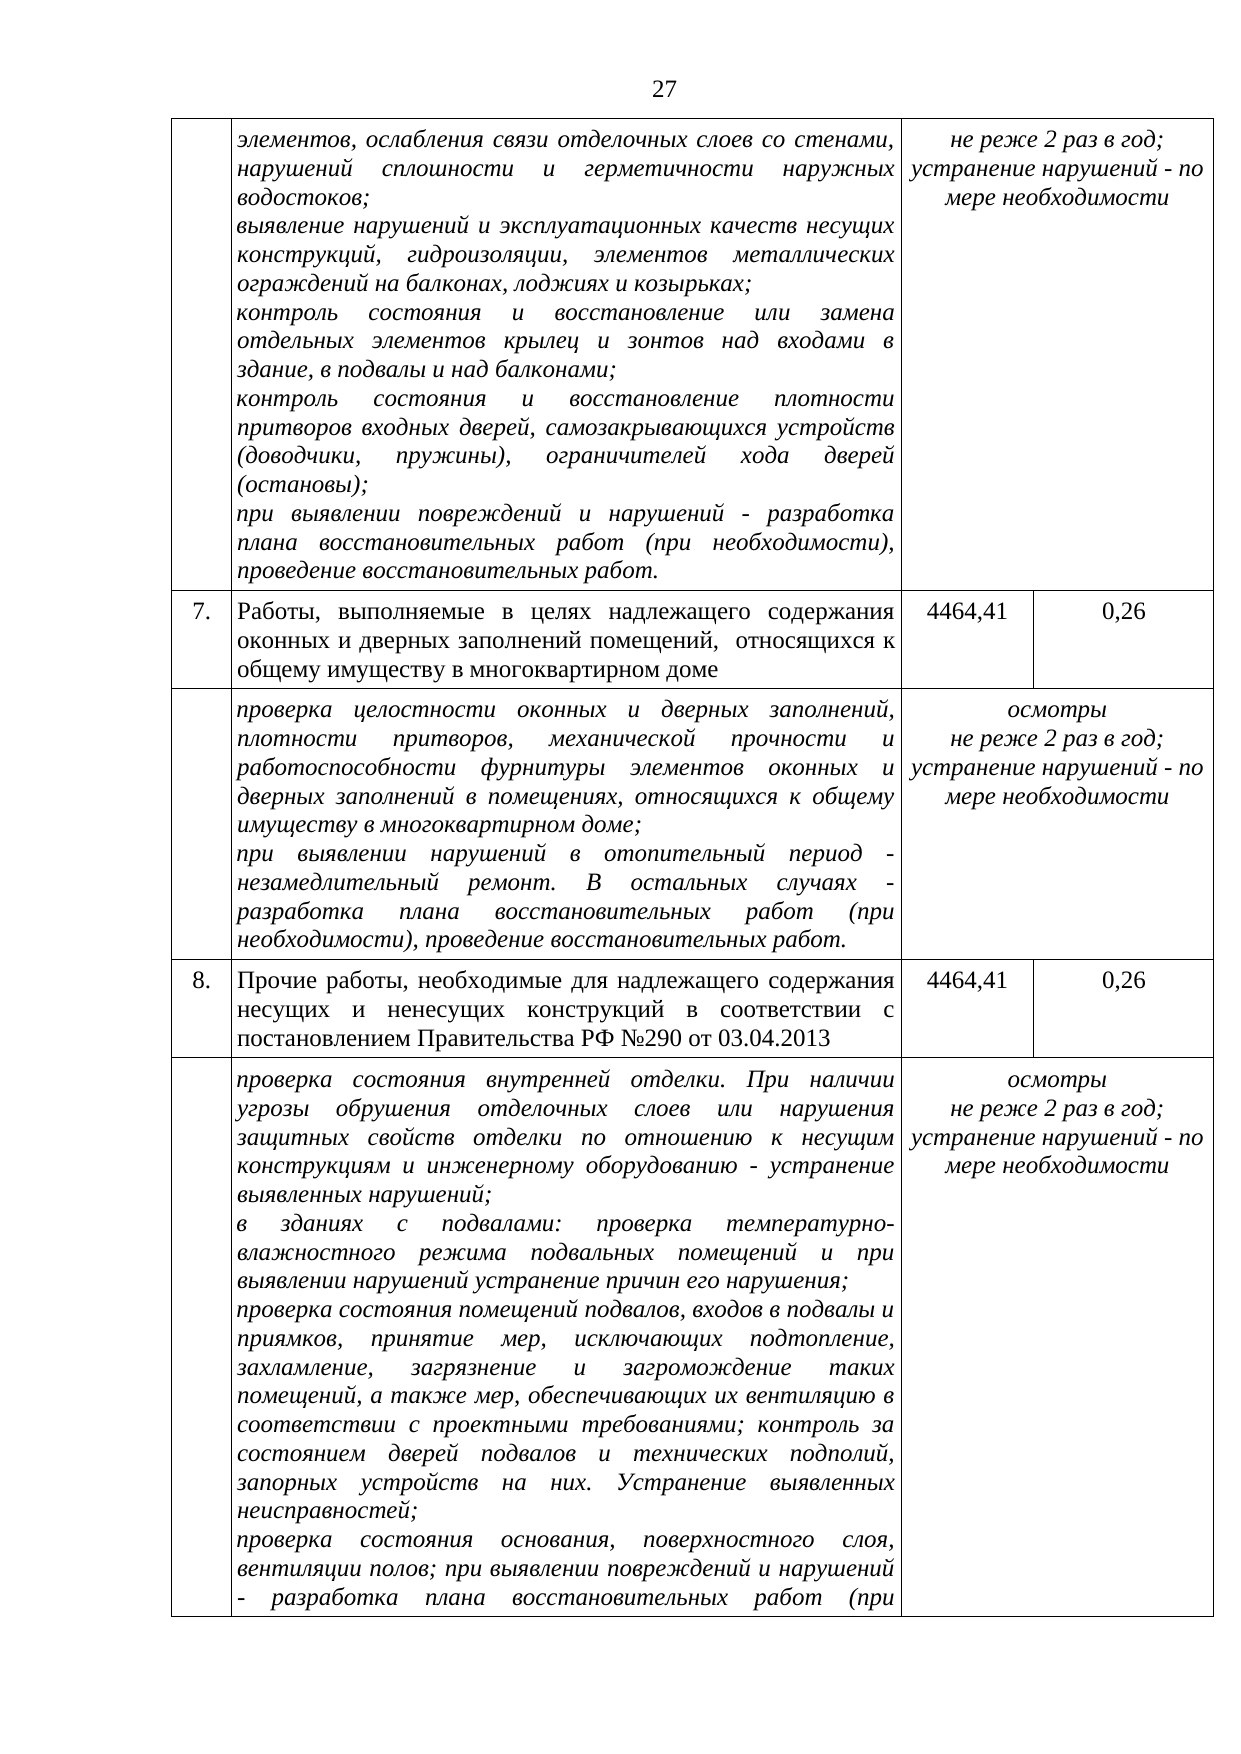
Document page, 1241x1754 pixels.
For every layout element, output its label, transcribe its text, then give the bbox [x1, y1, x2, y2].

table_cell 4464,41 [902, 591, 1033, 688]
table_cell 0,26 [1034, 960, 1213, 1057]
table_cell 8. [172, 960, 231, 1057]
table_cell проверка целостности оконных и дверных заполнений, плотности притворов, механической прочности и работоспособности фурнитуры элементов оконных и дверных заполнений в помещениях, относящихся к общему имуществу в многоквартирном доме; при выявлении нарушений в отопительный период - незамедлительный ремонт. В остальных случаях - разработка плана восстановительных работ (при необходимости), проведение восстановительных работ. [232, 689, 901, 959]
table_cell осмотры не реже 2 раз в год; устранение нарушений - по мере необходимости [902, 689, 1213, 959]
table_cell [172, 689, 231, 959]
table_cell 7. [172, 591, 231, 688]
table_cell 0,26 [1034, 591, 1213, 688]
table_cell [232, 1058, 901, 1616]
table_cell [172, 1058, 231, 1616]
table_cell 4464,41 [902, 960, 1033, 1057]
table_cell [902, 1058, 1213, 1616]
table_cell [902, 119, 1213, 590]
table_cell Работы, выполняемые в целях надлежащего содержания оконных и дверных заполнений помещений, относящихся к общему имуществу в многоквартирном доме [232, 591, 901, 688]
table_cell [172, 119, 231, 590]
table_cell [232, 119, 901, 590]
table_cell Прочие работы, необходимые для надлежащего содержания несущих и ненесущих конструкций в соответствии с постановлением Правительства РФ №290 от 03.04.2013 [232, 960, 901, 1057]
